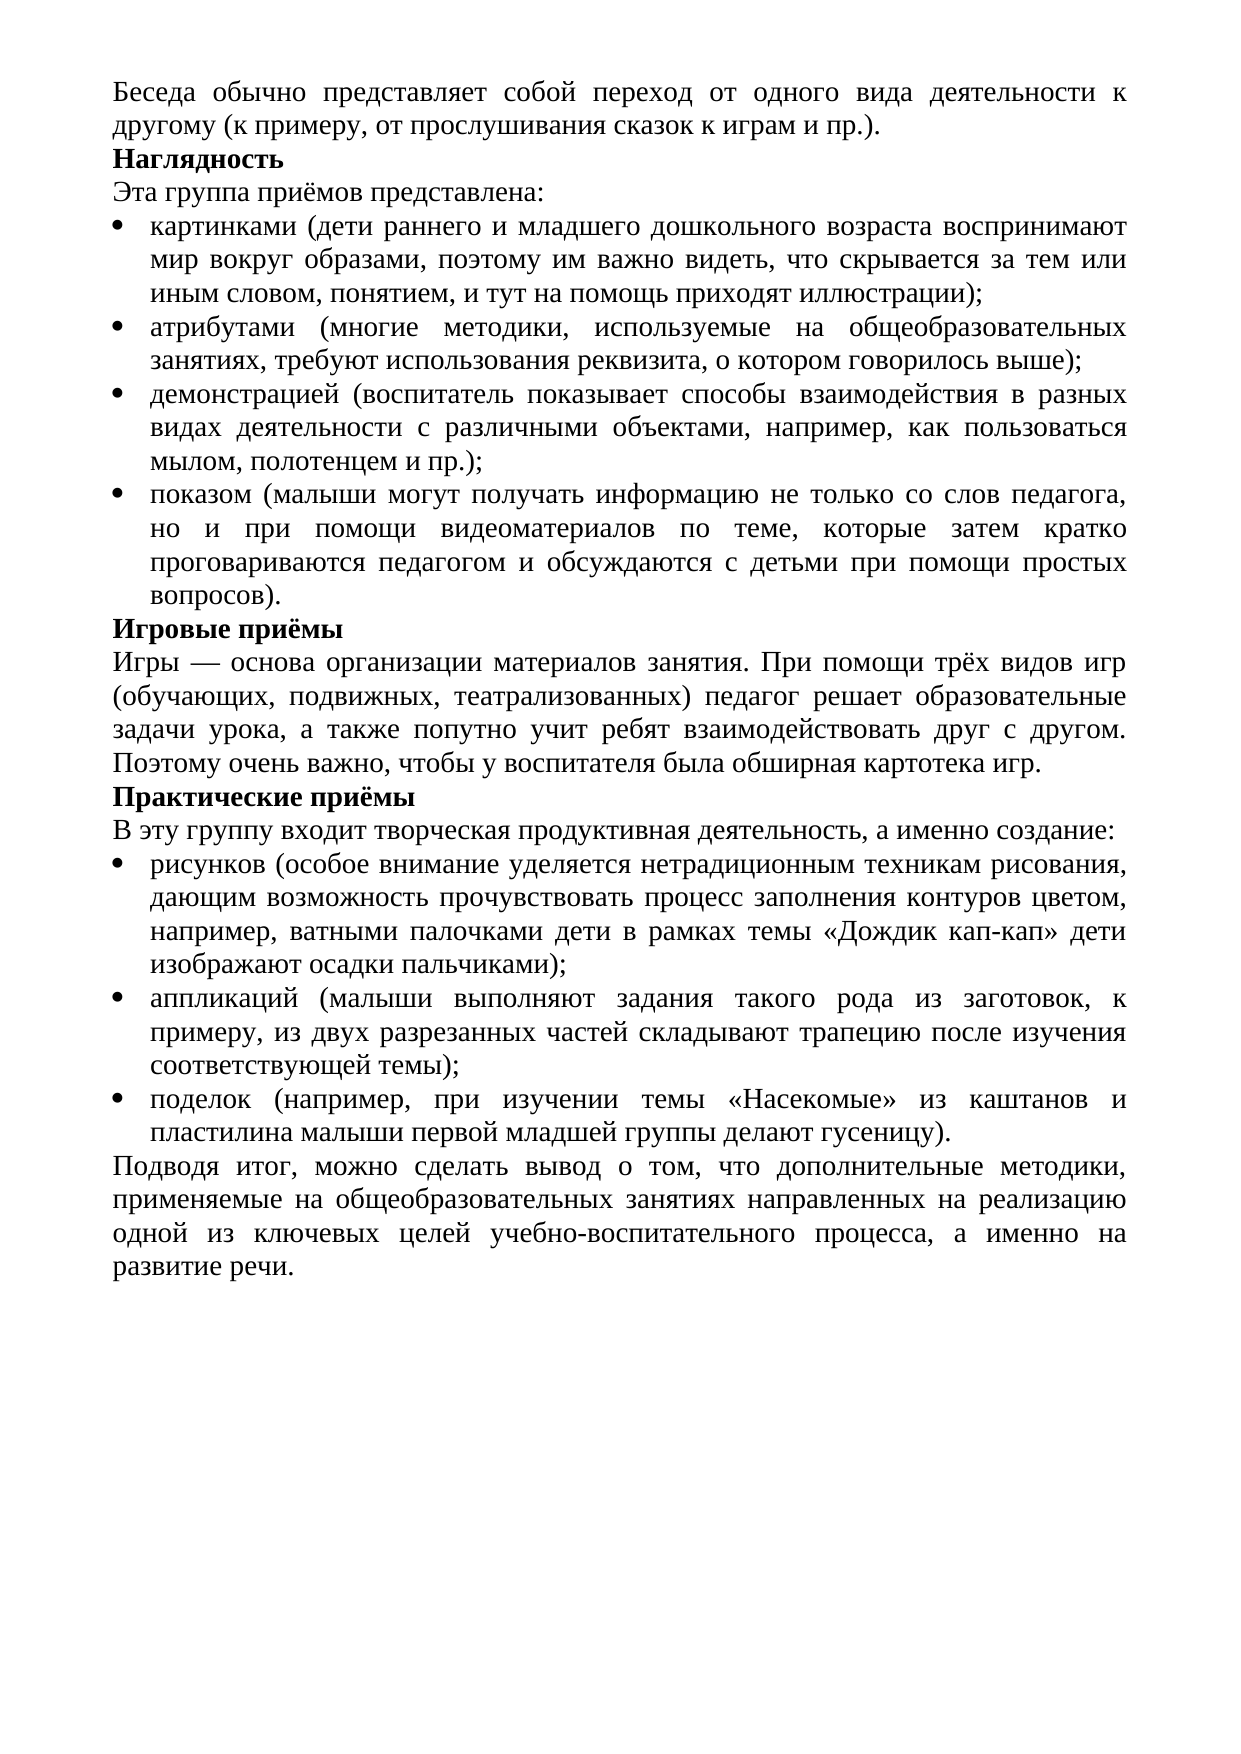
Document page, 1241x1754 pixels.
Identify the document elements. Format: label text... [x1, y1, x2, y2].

list показом (малыши могут получать информацию не только со слов педагога, но и при помощи видеоматериалов по теме, которые затем кратко проговариваются педагогом и обсуждаются с детьми при помощи простых вопросов). [112, 477, 1128, 611]
text Эта группа приёмов представлена: [112, 174, 1128, 208]
text Подводя итог, можно сделать вывод о том, что дополнительные методики, применяемые на общеобразовательных занятиях направленных на реализацию одной из ключевых целей учебно-воспитательного процесса, а именно на развитие речи. [112, 1148, 1128, 1282]
text Наглядность [112, 141, 1128, 174]
list поделок (например, при изучении темы «Насекомые» из каштанов и пластилина малыши первой младшей группы делают гусеницу). [112, 1081, 1128, 1148]
list рисунков (особое внимание уделяется нетрадиционным техникам рисования, дающим возможность прочувствовать процесс заполнения контуров цветом, например, ватными палочками дети в рамках темы «Дождик кап-кап» дети изображают осадки пальчиками); [112, 846, 1128, 980]
text Практические приёмы [112, 779, 1128, 812]
list аппликаций (малыши выполняют задания такого рода из заготовок, к примеру, из двух разрезанных частей складывают трапецию после изучения соответствующей темы); [112, 980, 1128, 1081]
list картинками (дети раннего и младшего дошкольного возраста воспринимают мир вокруг образами, поэтому им важно видеть, что скрывается за тем или иным словом, понятием, и тут на помощь приходят иллюстрации); [112, 208, 1128, 309]
list атрибутами (многие методики, используемые на общеобразовательных занятиях, требуют использования реквизита, о котором говорилось выше); [112, 309, 1128, 376]
text Беседа обычно представляет собой переход от одного вида деятельности к другому (к примеру, от прослушивания сказок к играм и пр.). [112, 74, 1128, 141]
text Игровые приёмы [112, 611, 1128, 644]
list демонстрацией (воспитатель показывает способы взаимодействия в разных видах деятельности с различными объектами, например, как пользоваться мылом, полотенцем и пр.); [112, 376, 1128, 477]
text В эту группу входит творческая продуктивная деятельность, а именно создание: [112, 812, 1128, 846]
text Игры — основа организации материалов занятия. При помощи трёх видов игр (обучающих, подвижных, театрализованных) педагог решает образовательные задачи урока, а также попутно учит ребят взаимодействовать друг с другом. Поэтому очень важно, чтобы у воспитателя была обширная картотека игр. [112, 644, 1128, 779]
